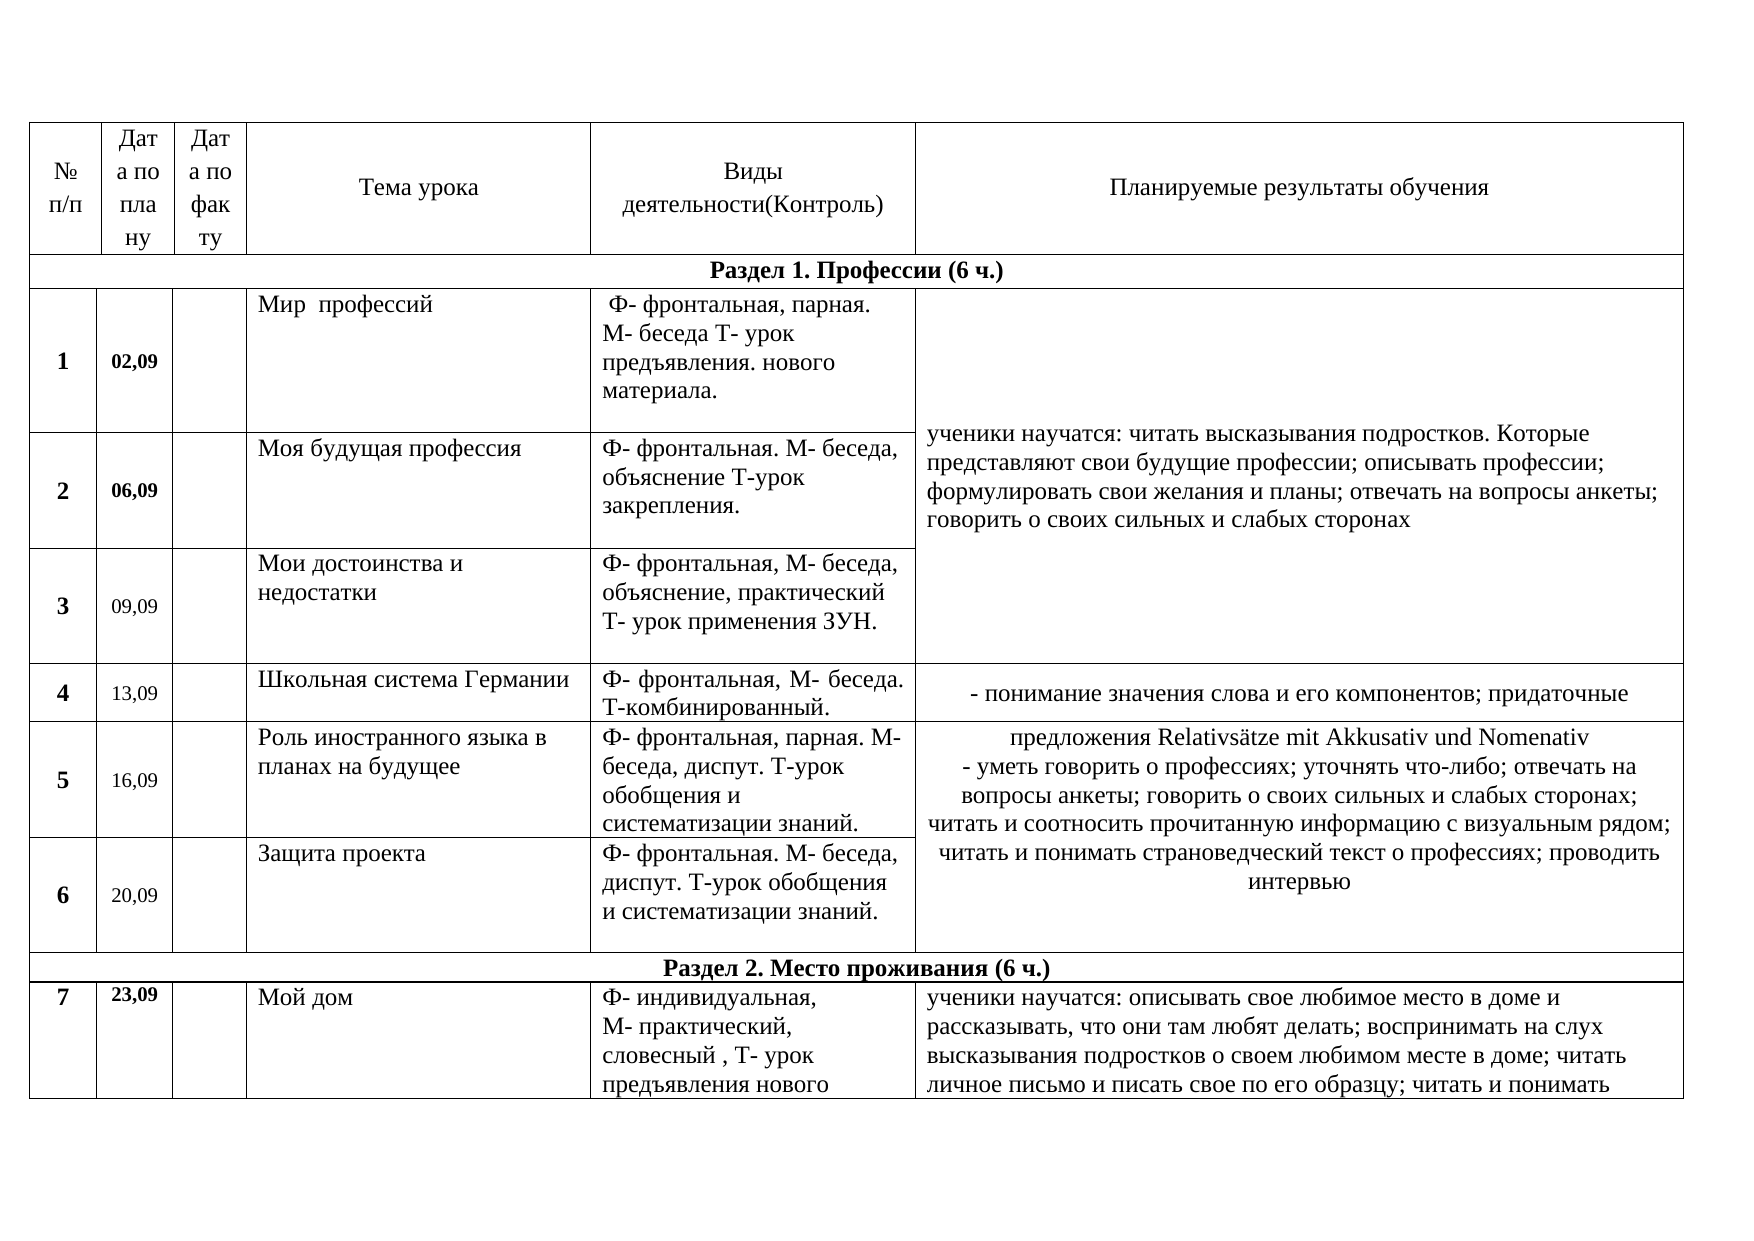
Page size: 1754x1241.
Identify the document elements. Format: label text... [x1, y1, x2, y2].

table_cell [173, 549, 246, 663]
table_cell 06,09 [97, 433, 172, 547]
table_cell ученики научатся: читать высказывания подростков. Которые представляют свои будущие профессии; описывать профессии; формулировать свои желания и планы; отвечать на вопросы анкеты; говорить о своих сильных и слабых сторонах [916, 289, 1683, 663]
table_cell Мои достоинства и недостатки [247, 549, 590, 663]
table_cell 13,09 [97, 664, 172, 721]
table_cell [173, 983, 246, 1097]
table_cell - понимание значения слова и его компонентов; придаточные [916, 664, 1683, 721]
table_cell предложения Relativsätze mit Akkusativ und Nomenativ - уметь говорить о профессиях; уточнять что-либо; отвечать на вопросы анкеты; говорить о своих сильных и слабых сторонах; читать и соотносить прочитанную информацию с визуальным рядом; читать и понимать страноведческий текст о профессиях; проводить интервью [916, 722, 1683, 952]
table_cell 6 [30, 838, 96, 952]
table_cell Школьная система Германии [247, 664, 590, 721]
table_cell 2 [30, 433, 96, 547]
table_cell 20,09 [97, 838, 172, 952]
table_cell Мой дом [247, 983, 590, 1097]
table_cell Ф- фронтальная. М- беседа, объяснение Т-урок закрепления. [591, 433, 915, 547]
table_cell 23,09 [97, 983, 172, 1097]
table_cell [173, 433, 246, 547]
table_cell 3 [30, 549, 96, 663]
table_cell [591, 983, 915, 1097]
table_cell [173, 838, 246, 952]
table_header Тема урока [247, 123, 590, 254]
table_cell Моя будущая профессия [247, 433, 590, 547]
table_cell 09,09 [97, 549, 172, 663]
table_cell Раздел 2. Место проживания (6 ч.) [30, 953, 1683, 981]
table_header № п/п [30, 123, 101, 254]
table_cell 7 [30, 983, 96, 1097]
table_cell 1 [30, 289, 96, 432]
table_cell Ф- фронтальная, М- беседа, объяснение, практический Т- урок применения ЗУН. [591, 549, 915, 663]
table_cell 16,09 [97, 722, 172, 837]
table_header Дата по факту [175, 123, 246, 254]
table_cell Защита проекта [247, 838, 590, 952]
table_cell Роль иностранного языка в планах на будущее [247, 722, 590, 837]
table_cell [916, 983, 1683, 1097]
table_cell Ф- фронтальная, парная. М- беседа Т- урок предъявления. нового материала. [591, 289, 915, 432]
table_cell Раздел 1. Профессии (6 ч.) [30, 255, 1683, 288]
table_cell 4 [30, 664, 96, 721]
table_cell Мир профессий [247, 289, 590, 432]
table_cell 02,09 [97, 289, 172, 432]
table_cell [173, 722, 246, 837]
table_header Виды деятельности(Контроль) [591, 123, 915, 254]
table_cell [173, 289, 246, 432]
table_header Дата по плану [102, 123, 174, 254]
table_cell Ф- фронтальная, М- беседа. Т-комбинированный. [591, 664, 915, 721]
table_header Планируемые результаты обучения [916, 123, 1683, 254]
table_cell Ф- фронтальная. М- беседа, диспут. Т-урок обобщения и систематизации знаний. [591, 838, 915, 952]
table_cell 5 [30, 722, 96, 837]
table_cell [173, 664, 246, 721]
table_cell Ф- фронтальная, парная. М- беседа, диспут. Т-урок обобщения и систематизации знаний. [591, 722, 915, 837]
